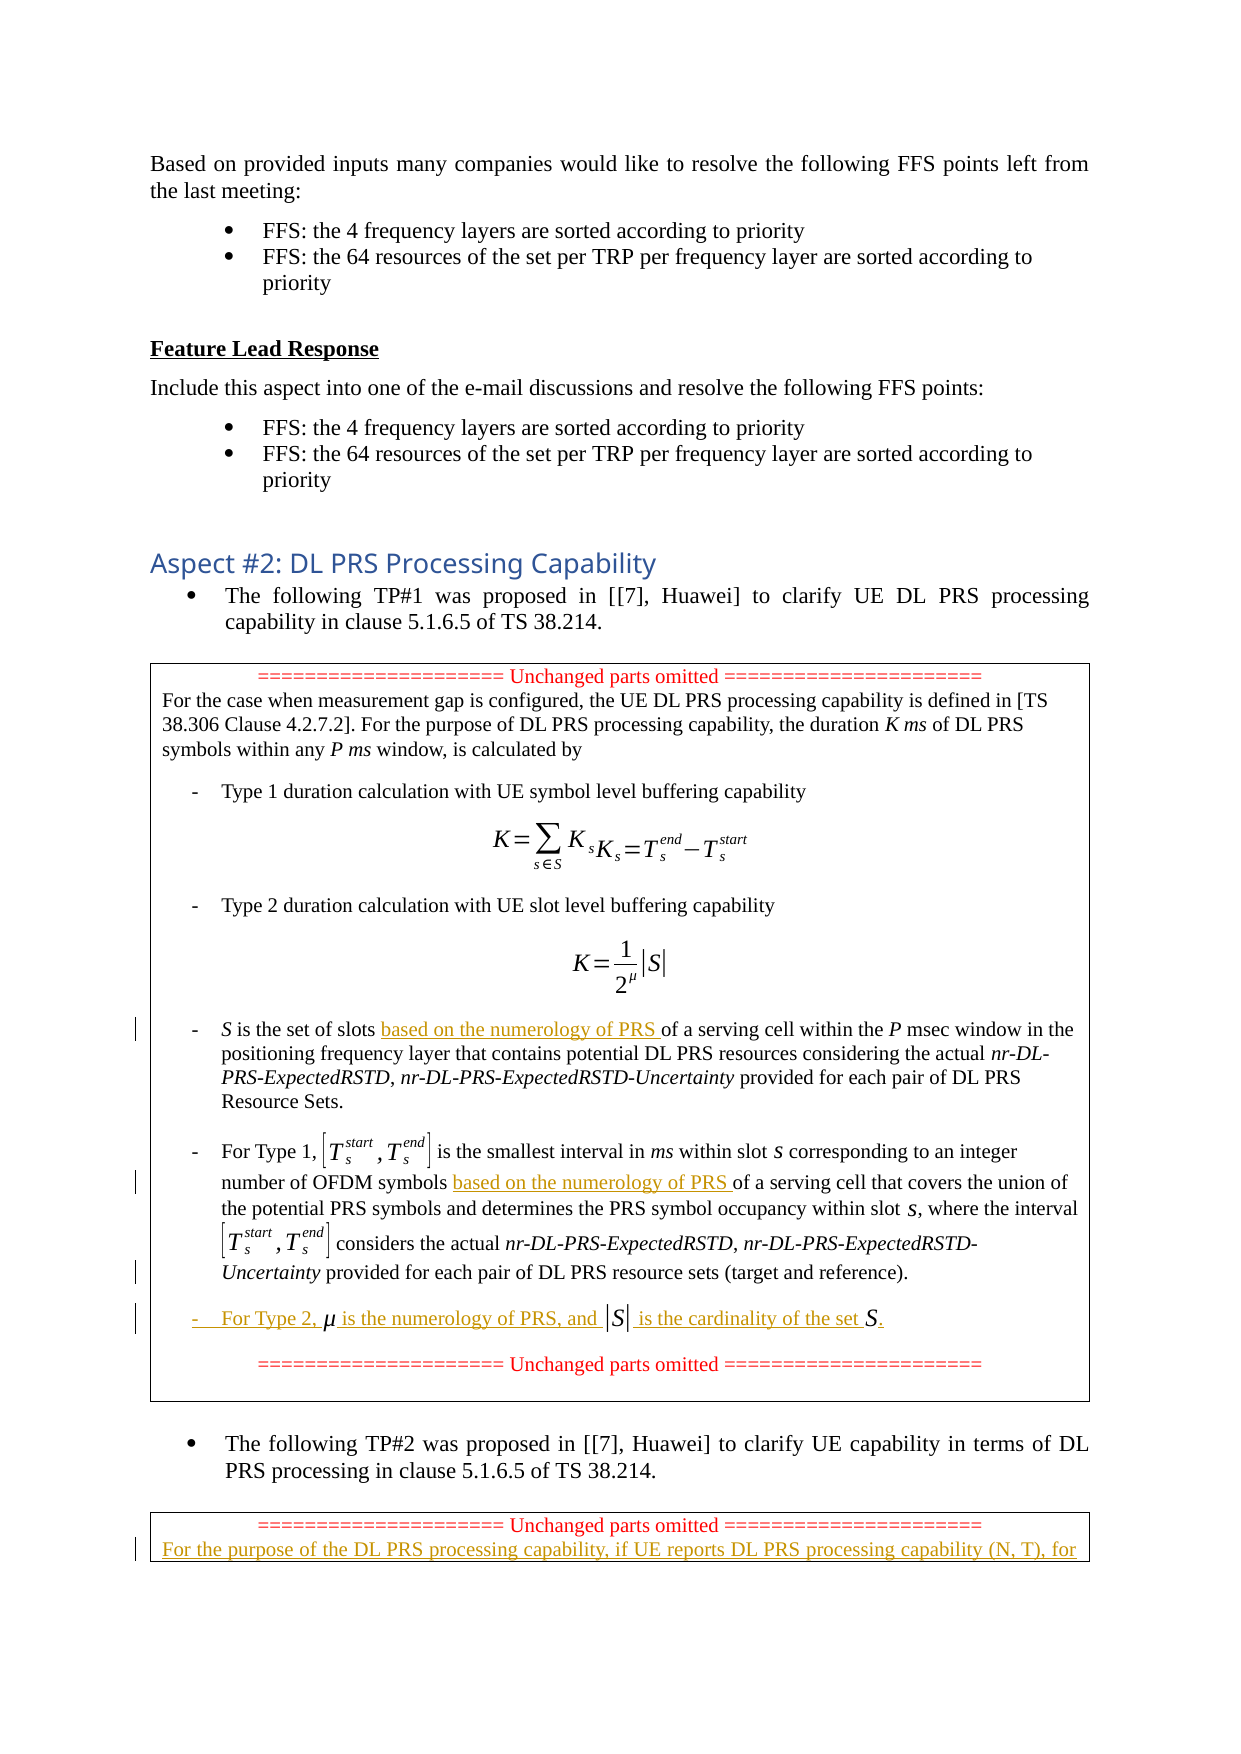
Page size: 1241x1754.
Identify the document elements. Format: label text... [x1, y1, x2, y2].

list FFS: the 64 resources of the set per TRP per frequency layer are sorted according to priority [225, 440, 1090, 493]
table_header ===================== Unchanged parts omitted ====================== For the case when measurement gap is configured, the UE DL PRS processing capability is defined in [TS 38.306 Clause 4.2.7.2]. For the purpose of DL PRS processing capability, the duration K ms of DL PRS symbols within any P ms window, is calculated by - Type 1 duration calculation with UE symbol level buffering capability - Type 2 duration calculation with UE slot level buffering capability - S is the set of slots of a serving cell within the P msec window in the positioning frequency layer that contains potential DL PRS resources considering the actual nr-DL-PRS-ExpectedRSTD, nr-DL-PRS-ExpectedRSTD-Uncertainty provided for each pair of DL PRS Resource Sets. - For Type 1, is the smallest interval in ms within slot corresponding to an integer number of OFDM symbols of a serving cell that covers the union of the potential PRS symbols and determines the PRS symbol occupancy within slot , where the interval considers the actual nr-DL-PRS-ExpectedRSTD, nr-DL-PRS-ExpectedRSTD-Uncertainty provided for each pair of DL PRS resource sets (target and reference). ===================== Unchanged parts omitted ====================== [151, 664, 1089, 1401]
list FFS: the 4 frequency layers are sorted according to priority [225, 217, 1090, 243]
text Feature Lead Response [150, 334, 1090, 362]
list FFS: the 64 resources of the set per TRP per frequency layer are sorted according to priority [225, 243, 1090, 296]
list FFS: the 4 frequency layers are sorted according to priority [225, 414, 1090, 440]
list The following TP#1 was proposed in [[7], Huawei] to clarify UE DL PRS processing capability in clause 5.1.6.5 of TS 38.214. [187, 582, 1090, 634]
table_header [151, 1513, 1089, 1561]
text Include this aspect into one of the e-mail discussions and resolve the following FFS points: [150, 374, 1090, 401]
text Based on provided inputs many companies would like to resolve the following FFS points left from the last meeting: [150, 150, 1090, 204]
subtitle Aspect #2: DL PRS Processing Capability [150, 545, 1090, 582]
list The following TP#2 was proposed in [[7], Huawei] to clarify UE capability in terms of DL PRS processing in clause 5.1.6.5 of TS 38.214. [187, 1430, 1090, 1483]
